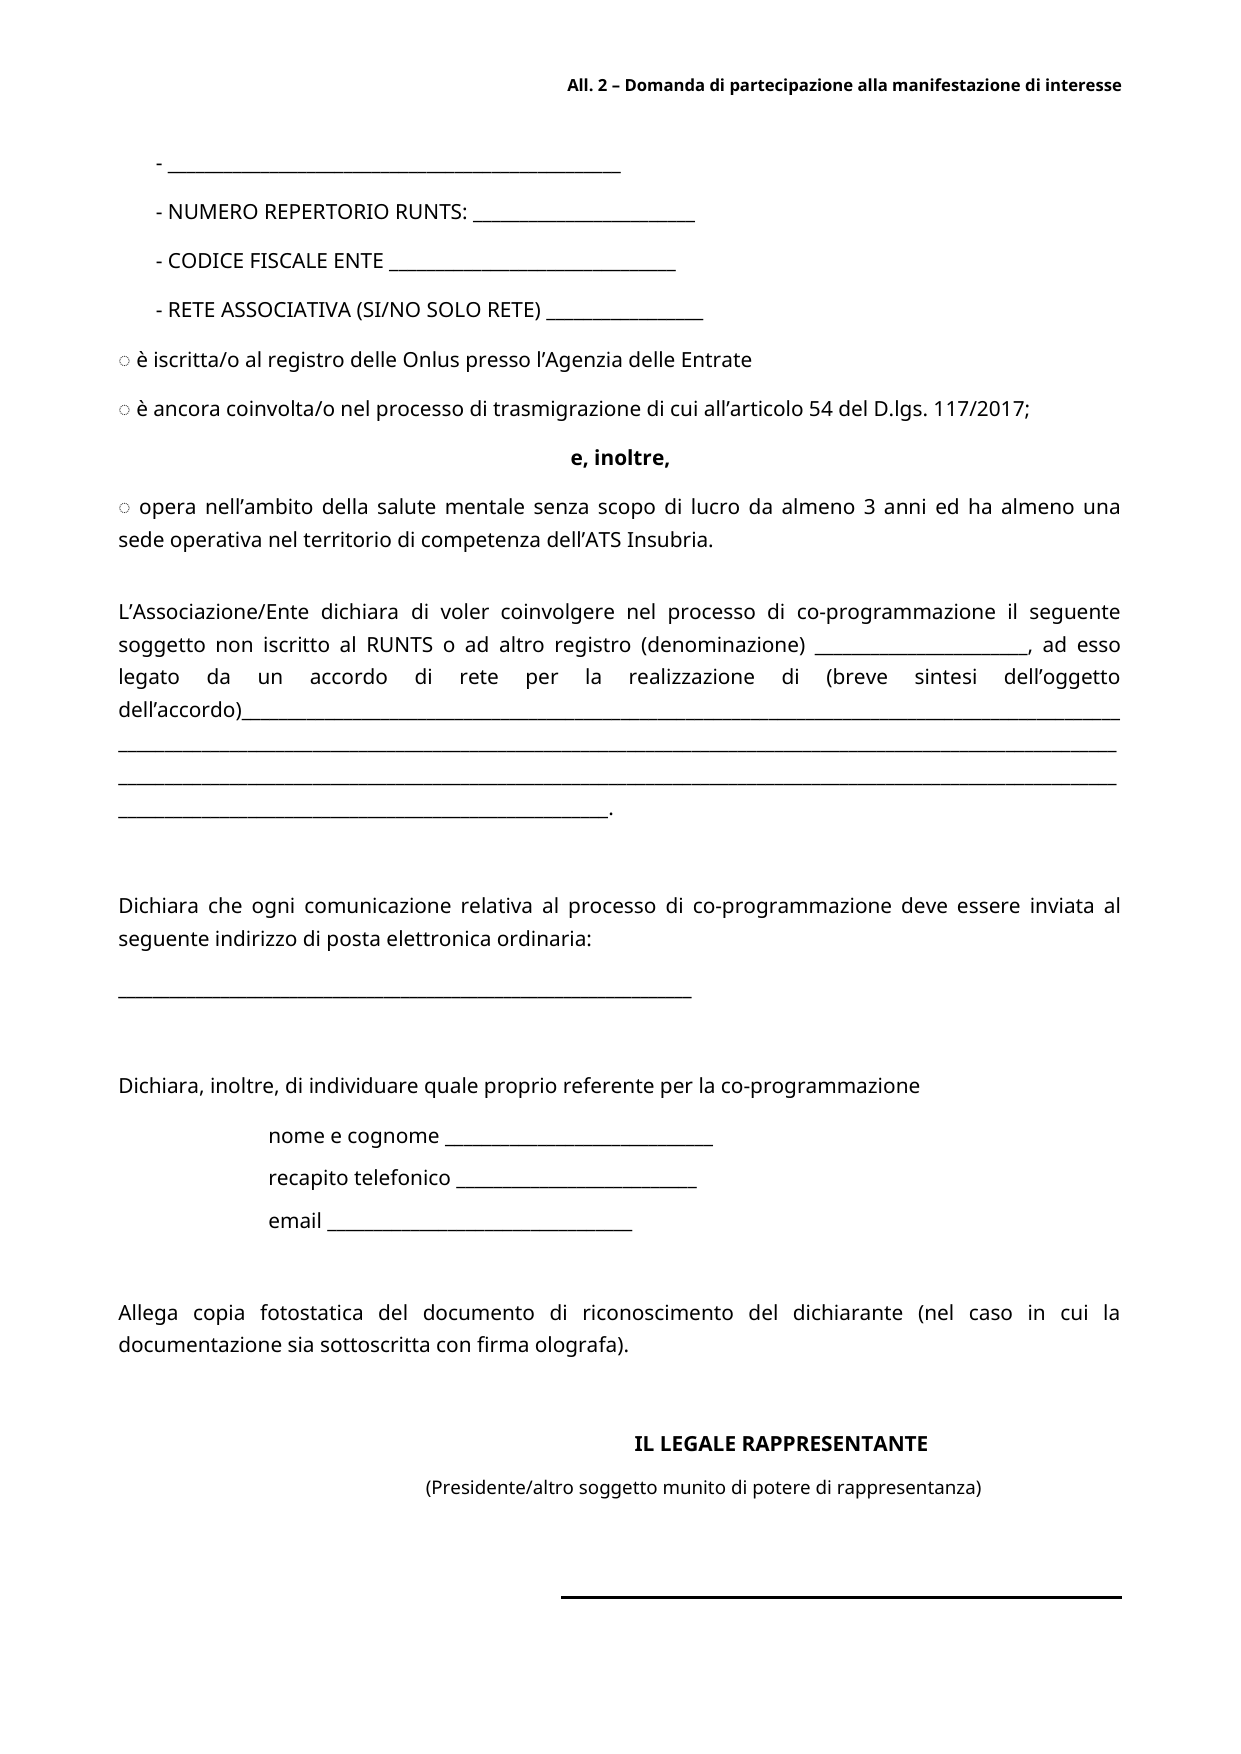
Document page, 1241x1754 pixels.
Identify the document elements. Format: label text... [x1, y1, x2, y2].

text - RETE ASSOCIATIVA (SI/NO SOLO RETE) _________________ [156, 295, 1122, 324]
text - _________________________________________________ [156, 148, 1122, 176]
text e, inoltre, [118, 443, 1122, 472]
text (Presidente/altro soggetto munito di potere di rappresentanza) [118, 1474, 1122, 1500]
text - NUMERO REPERTORIO RUNTS: ________________________ [156, 197, 1122, 225]
text 󠄀 è ancora coinvolta/o nel processo di trasmigrazione di cui all’articolo 54 del D.lgs. 117/2017; [118, 394, 1122, 422]
text L’Associazione/Ente dichiara di voler coinvolgere nel processo di co-programmazione il seguente soggetto non iscritto al RUNTS o ad altro registro (denominazione) _______________________, ad esso legato da un accordo di rete per la realizzazione di (breve sintesi dell’oggetto dell’accordo)____________________________________________________________________________________________________________________________________________________________________________________________________________________________________________________________________________________________________________________________________________________________________________. [118, 597, 1122, 821]
text Dichiara che ogni comunicazione relativa al processo di co-programmazione deve essere inviata al seguente indirizzo di posta elettronica ordinaria: [118, 891, 1122, 952]
list email _________________________________ [268, 1206, 1122, 1234]
text ___________________________________________________________________ [118, 973, 1122, 1002]
text - CODICE FISCALE ENTE _______________________________ [156, 246, 1122, 274]
text 󠄀 è iscritta/o al registro delle Onlus presso l’Agenzia delle Entrate [118, 345, 1122, 373]
text IL LEGALE RAPPRESENTANTE [561, 1429, 1122, 1458]
text Allega copia fotostatica del documento di riconoscimento del dichiarante (nel caso in cui la documentazione sia sottoscritta con firma olografa). [118, 1298, 1122, 1359]
text Dichiara, inoltre, di individuare quale proprio referente per la co-programmazione [118, 1072, 1122, 1100]
text 󠄀 opera nell’ambito della salute mentale senza scopo di lucro da almeno 3 anni ed ha almeno una sede operativa nel territorio di competenza dell’ATS Insubria. [118, 492, 1122, 553]
list recapito telefonico __________________________ [268, 1163, 1122, 1192]
list nome e cognome _____________________________ [268, 1121, 1122, 1149]
